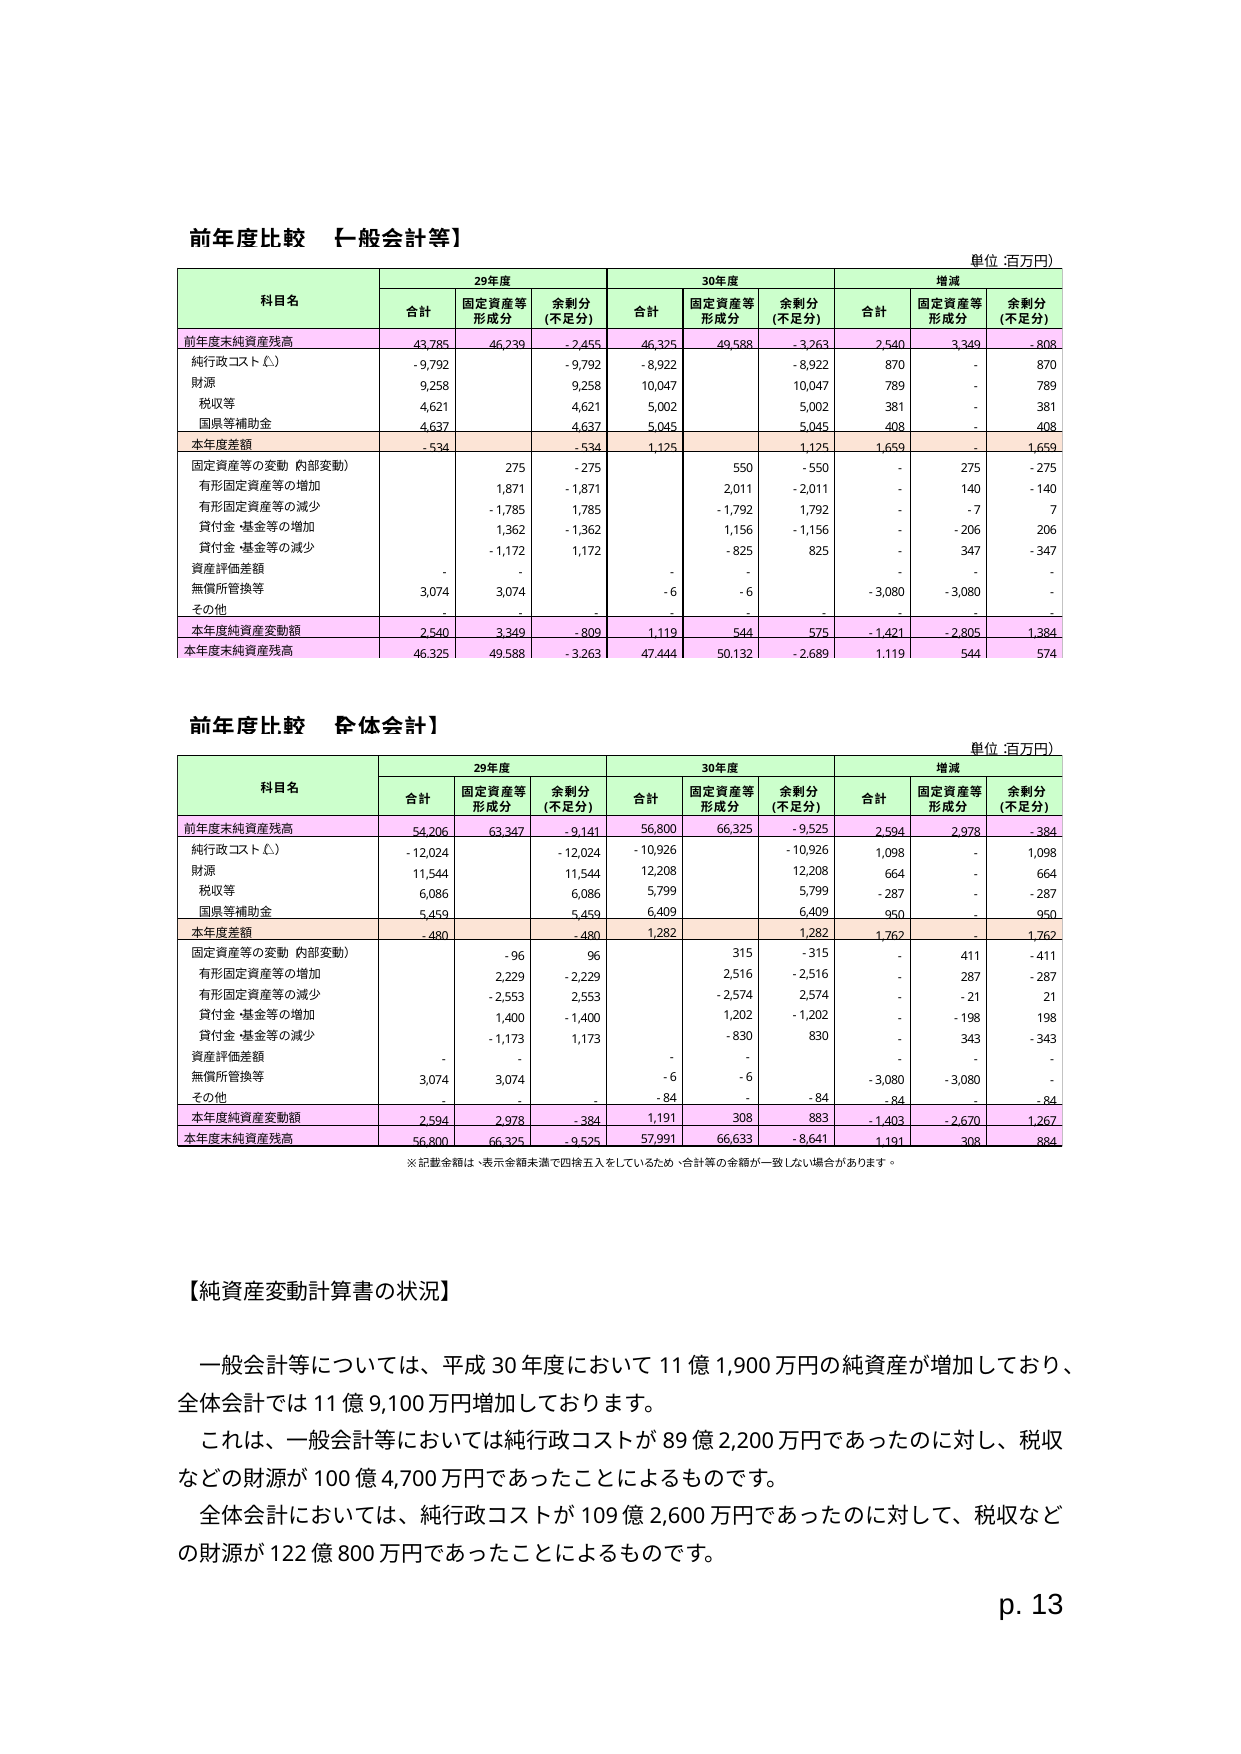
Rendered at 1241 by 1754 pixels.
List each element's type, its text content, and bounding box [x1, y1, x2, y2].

text 【純資産変動計算書の状況】 [177, 1271, 1063, 1308]
text 全体会計においては、純行政コストが109億2,600万円であったのに対して、税収などの財源が122億800万円であったことによるものです。 [177, 1496, 1063, 1571]
text これは、一般会計等においては純行政コストが89億2,200万円であったのに対し、税収などの財源が100億4,700万円であったことによるものです。 [177, 1421, 1063, 1496]
text 一般会計等については、平成30年度において11億1,900万円の純資産が増加しており、全体会計では11億9,100万円増加しております。 [177, 1346, 1063, 1421]
